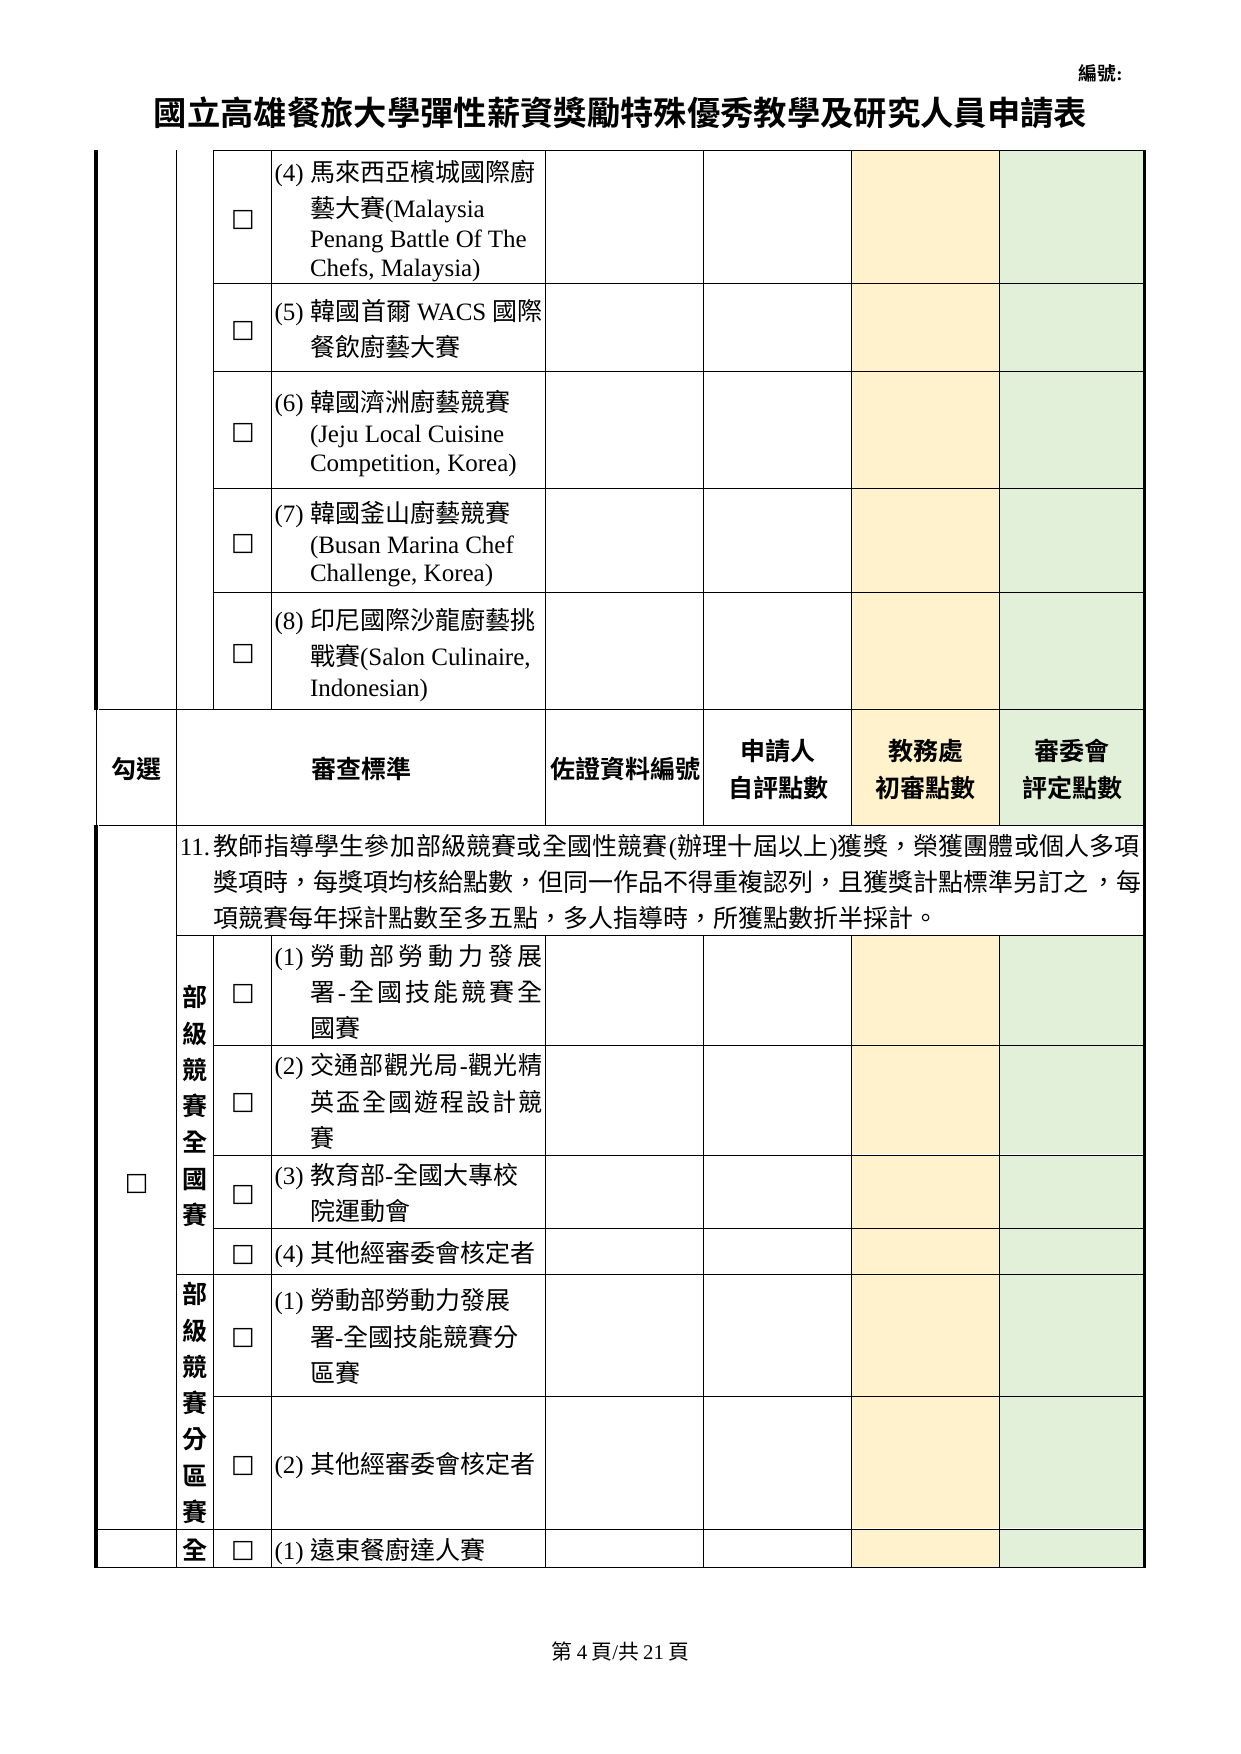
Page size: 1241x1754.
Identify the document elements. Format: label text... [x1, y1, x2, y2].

table_cell [704, 151, 851, 283]
table_cell [704, 1397, 851, 1528]
table_cell □ [214, 1397, 271, 1528]
table_cell [852, 489, 999, 592]
table_cell □ [214, 151, 271, 283]
table_cell [546, 1229, 703, 1274]
table_cell □ [214, 936, 271, 1045]
table_cell [1000, 1229, 1143, 1274]
table_cell 馬來西亞檳城國際廚藝大賽(Malaysia Penang Battle Of The Chefs, Malaysia) [272, 151, 545, 283]
table_cell [704, 284, 851, 371]
table_cell □ [214, 284, 271, 371]
table_cell [546, 936, 703, 1045]
table_cell [1000, 1275, 1143, 1396]
table_cell 其他經審委會核定者 [272, 1229, 545, 1274]
table_cell 教師指導學生參加部級競賽或全國性競賽(辦理十屆以上)獲獎，榮獲團體或個人多項獎項時，每獎項均核給點數，但同一作品不得重複認列，且獲獎計點標準另訂之，每項競賽每年採計點數至多五點，多人指導時，所獲點數折半採計。 [177, 826, 1143, 935]
table_cell □ [214, 1229, 271, 1274]
table_cell □ [214, 1275, 271, 1396]
table_cell 審委會 評定點數 [1000, 710, 1143, 825]
table_cell [704, 593, 851, 709]
table_cell [704, 936, 851, 1045]
table_cell □ [214, 1046, 271, 1154]
table_cell [546, 372, 703, 488]
table_cell [1000, 593, 1143, 709]
table_cell [852, 372, 999, 488]
table_cell [852, 593, 999, 709]
table_cell 勞動部勞動力發展署-全國技能競賽分區賽 [272, 1275, 545, 1396]
table_cell [852, 151, 999, 283]
table_cell 勾選 [97, 710, 176, 825]
table_cell 全國性競賽 [177, 1530, 213, 1567]
table_cell 韓國濟洲廚藝競賽(Jeju Local Cuisine Competition, Korea) [272, 372, 545, 488]
table_cell [1000, 936, 1143, 1045]
table_cell 交通部觀光局-觀光精英盃全國遊程設計競賽 [272, 1046, 545, 1154]
table_cell [1000, 1046, 1143, 1154]
table_cell [704, 1275, 851, 1396]
table_cell [852, 1397, 999, 1528]
table_cell [1000, 1156, 1143, 1228]
table_cell 勞動部勞動力發展署-全國技能競賽全國賽 [272, 936, 545, 1045]
table_cell [546, 489, 703, 592]
table_cell [546, 1275, 703, 1396]
table_cell [546, 1530, 703, 1567]
table_cell □ [214, 372, 271, 488]
table_cell [852, 1275, 999, 1396]
table_cell [852, 1530, 999, 1567]
table_cell 教務處 初審點數 [852, 710, 999, 825]
table_cell □ [214, 489, 271, 592]
table_cell □ [98, 1530, 176, 1567]
table_cell [1000, 1530, 1143, 1567]
table_cell □ [214, 1156, 271, 1228]
table_cell 部級競賽全國賽 [177, 936, 213, 1274]
table_cell [852, 1046, 999, 1154]
table_cell [1000, 151, 1143, 283]
table_cell [852, 1229, 999, 1274]
table_cell 印尼國際沙龍廚藝挑戰賽(Salon Culinaire, Indonesian) [272, 593, 545, 709]
table_cell 韓國首爾WACS國際餐飲廚藝大賽 [272, 284, 545, 371]
table_cell □ [214, 593, 271, 709]
table_cell [546, 593, 703, 709]
table_cell [1000, 372, 1143, 488]
table_cell 其他經審委會核定者 [272, 1397, 545, 1528]
table_cell [704, 489, 851, 592]
table_cell [704, 372, 851, 488]
table_cell 申請人 自評點數 [704, 710, 851, 825]
table_cell 部級競賽分區賽 [177, 1275, 213, 1528]
table_cell [704, 1530, 851, 1567]
table_cell [546, 1397, 703, 1528]
table_cell □ [98, 826, 176, 1528]
table_cell [1000, 489, 1143, 592]
table_cell [546, 1046, 703, 1154]
table_cell [546, 1156, 703, 1228]
table_cell [704, 1156, 851, 1228]
table_cell 遠東餐廚達人賽 [272, 1530, 545, 1567]
table_cell 佐證資料編號 [546, 710, 703, 825]
table_cell [546, 151, 703, 283]
table_cell □ [214, 1530, 271, 1567]
table_cell 教育部-全國大專校院運動會 [272, 1156, 545, 1228]
table_cell 韓國釜山廚藝競賽(Busan Marina Chef Challenge, Korea) [272, 489, 545, 592]
table_cell 審查標準 [177, 710, 545, 825]
table_cell [1000, 1397, 1143, 1528]
table_cell [852, 936, 999, 1045]
table_cell [852, 284, 999, 371]
table_cell [852, 1156, 999, 1228]
table_cell [546, 284, 703, 371]
table_cell [1000, 284, 1143, 371]
table_cell [704, 1229, 851, 1274]
table_cell [704, 1046, 851, 1154]
